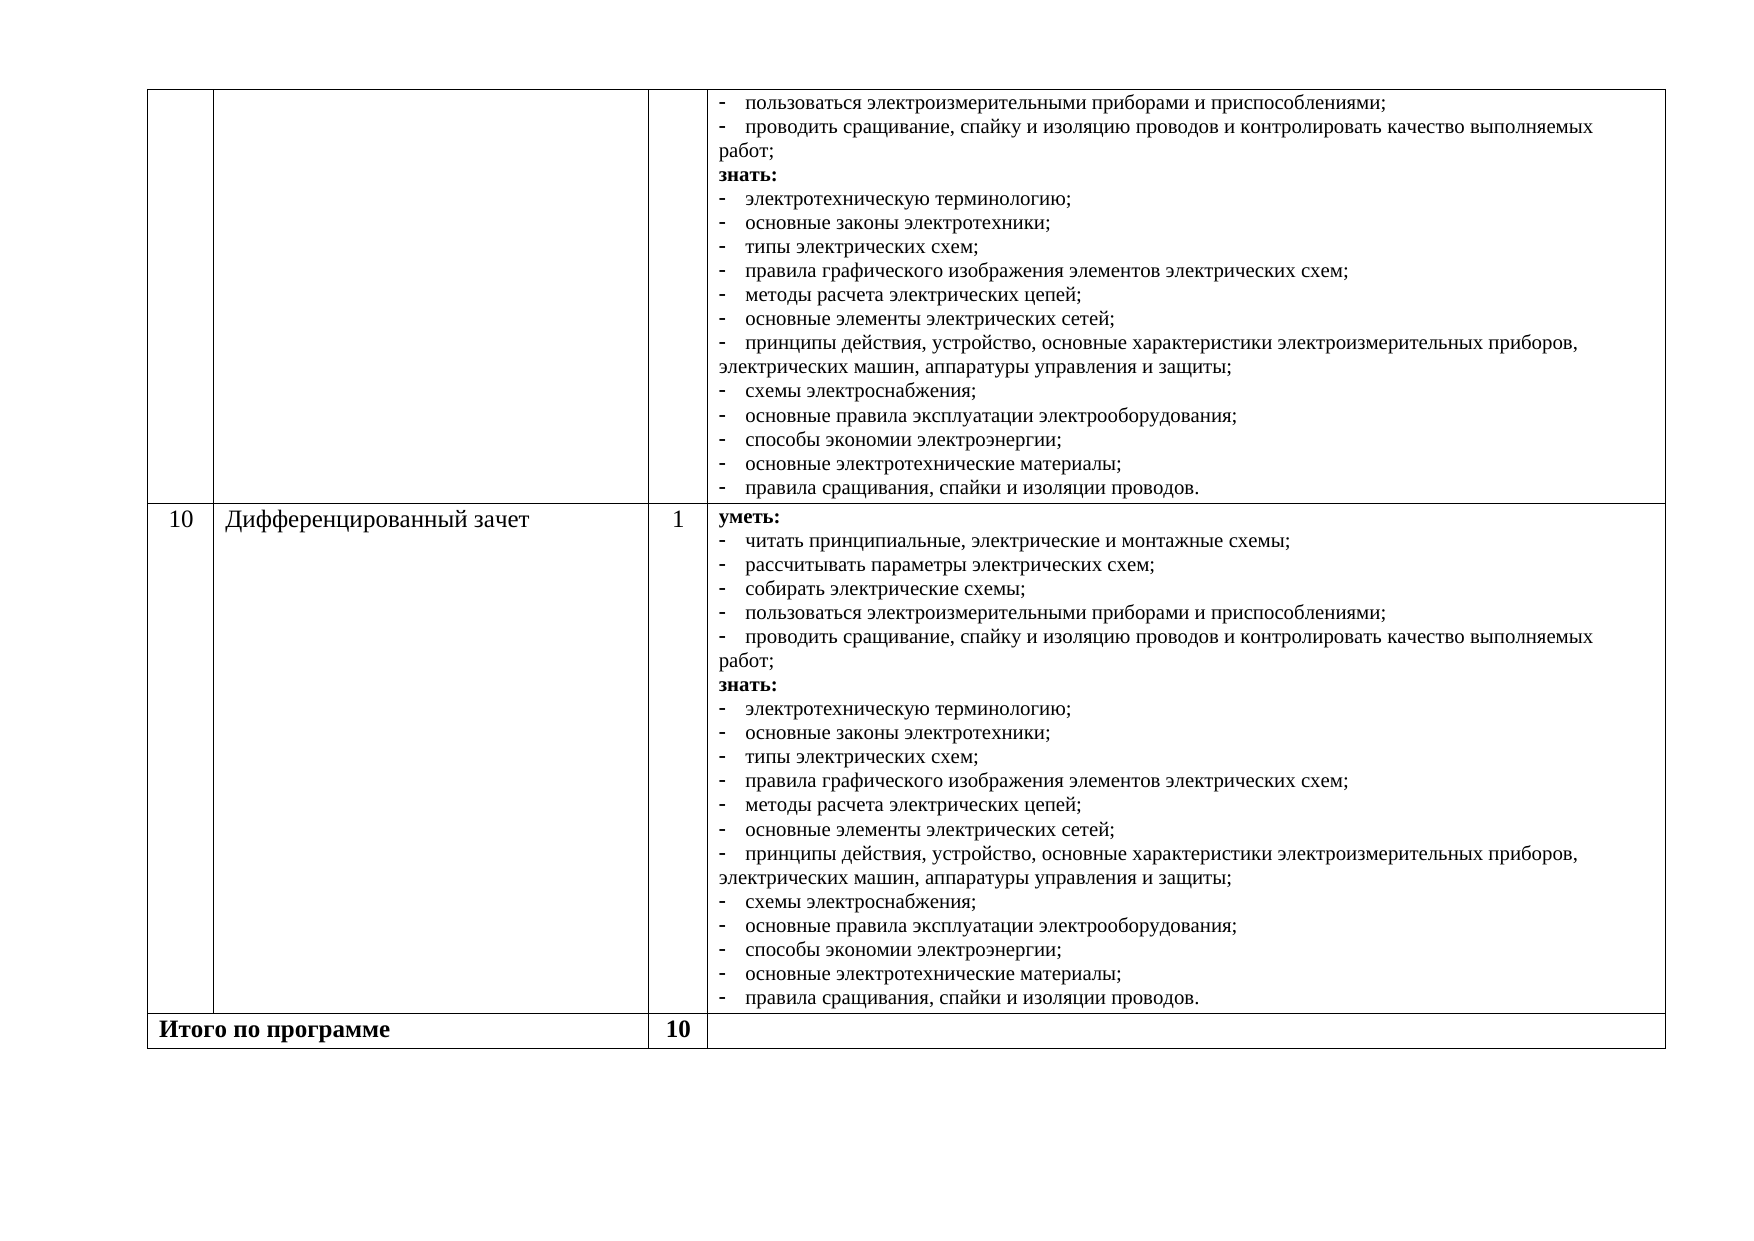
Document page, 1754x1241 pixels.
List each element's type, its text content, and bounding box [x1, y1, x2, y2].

table_cell 10 [649, 1014, 707, 1048]
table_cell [214, 90, 648, 503]
table_cell 9 [148, 90, 213, 503]
table_cell Итого по программе [148, 1014, 648, 1048]
table_cell 10 [148, 504, 213, 1013]
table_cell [708, 90, 1665, 503]
table_cell 1 [649, 90, 707, 503]
table_cell 1 [649, 504, 707, 1013]
table_cell Дифференцированный зачет [214, 504, 648, 1013]
table_cell [708, 1014, 1665, 1048]
